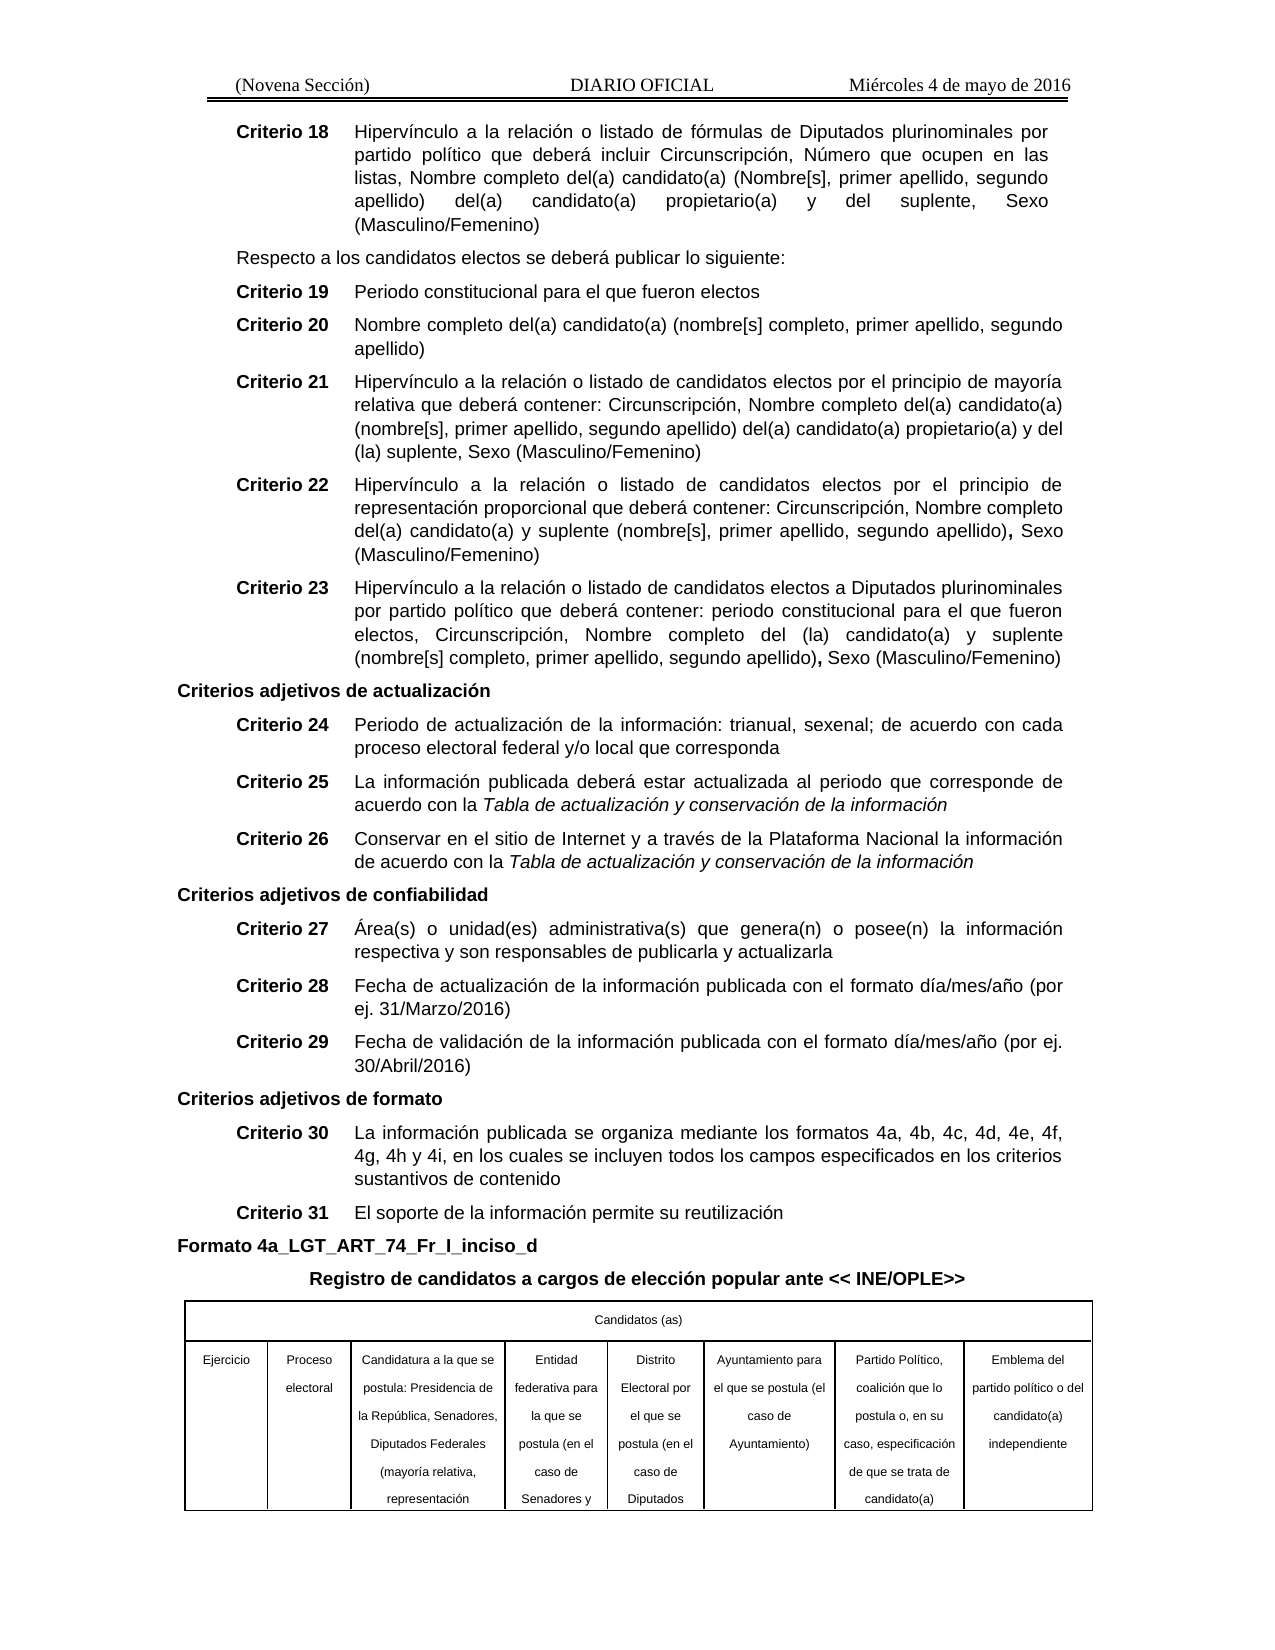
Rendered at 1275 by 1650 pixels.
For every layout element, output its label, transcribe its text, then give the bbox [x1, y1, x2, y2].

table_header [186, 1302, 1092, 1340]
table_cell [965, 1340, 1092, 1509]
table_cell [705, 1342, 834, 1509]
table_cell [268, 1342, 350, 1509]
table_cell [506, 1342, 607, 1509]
text Criterio 27 Área(s) o unidad(es) administrativa(s) que genera(n) o posee(n) la información respectiva y son responsables de publicarla y actualizarla [236, 917, 1063, 963]
list Respecto a los candidatos electos se deberá publicar lo siguiente: [236, 246, 1063, 269]
text Formato 4a_LGT_ART_74_Fr_I_inciso_d [177, 1234, 1098, 1257]
text Criterio 31 El soporte de la información permite su reutilización [236, 1201, 1063, 1224]
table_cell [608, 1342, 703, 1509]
text Criterio 24 Periodo de actualización de la información: trianual, sexenal; de acuerdo con cada proceso electoral federal y/o local que corresponda [236, 713, 1063, 759]
text Criterio 26 Conservar en el sitio de Internet y a través de la información de acuerdo con de actualización y conservación de la información [236, 826, 1063, 873]
list Criterio 23 Hipervínculo a la relación o listado de candidatos electos a Diputados plurinominales por partido político que deberá contener: periodo constitucional para el que fueron electos, Circunscripción, Nombre completo del (la) candidato(a) y suplente (nombre[s] completo, primer apellido, segundo apellido), Sexo (Masculino/Femenino) [236, 576, 1063, 669]
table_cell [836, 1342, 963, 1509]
list Criterio 22 Hipervínculo a la relación o listado de candidatos electos por el principio de representación proporcional que deberá contener: Circunscripción, Nombre completo del(a) candidato(a) y suplente (nombre[s], primer apellido, segundo apellido), Sexo (Masculino/Femenino) [236, 473, 1063, 566]
text Criterio 28 Fecha de actualización de la información publicada con el formato día/mes/año (por ej. 31/Marzo/2016) [236, 974, 1063, 1020]
text Criterio 29 Fecha de validación de la información publicada con el formato día/mes/año (por ej. 30/Abril/2016) [236, 1030, 1063, 1077]
text Criterios adjetivos de formato [177, 1087, 1063, 1110]
list Criterio 20 Nombre completo del(a) candidato(a) (nombre[s] completo, primer apellido, segundo apellido) [236, 313, 1063, 360]
text Criterios adjetivos de confiabilidad [177, 883, 1063, 906]
text Criterio 30 La información publicada se organiza mediante los formatos 4a, 4b, 4c, 4d, 4e, 4f, 4g, 4h y 4i, en los cuales se incluyen todos los campos especificados en los criterios sustantivos de contenido [236, 1121, 1063, 1190]
list Criterio 19 Periodo constitucional para el que fueron electos [236, 280, 1063, 303]
text Criterio 25 La información publicada deberá estar actualizada al periodo que corresponde de acuerdo con de actualización y conservación de la información [236, 770, 1063, 816]
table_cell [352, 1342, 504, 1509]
list Criterio 18 Hipervínculo a la relación o listado de fórmulas de Diputados plurinominales por partido político que deberá incluir Circunscripción, Número que ocupen en las listas, Nombre completo del(a) candidato(a) (Nombre[s], primer apellido, segundo apellido) del(a) candidato(a) propietario(a) y del suplente, Sexo (Masculino/Femenino) [236, 120, 1049, 236]
text Registro de candidatos a cargos de elección popular ante << INE/OPLE>> [177, 1267, 1098, 1290]
list Criterio 21 Hipervínculo a la relación o listado de candidatos electos por el principio de mayoría relativa que deberá contener: Circunscripción, Nombre completo del(a) candidato(a) (nombre[s], primer apellido, segundo apellido) del(a) candidato(a) propietario(a) y del (la) suplente, Sexo (Masculino/Femenino) [236, 370, 1063, 463]
text Criterios adjetivos de actualización [177, 679, 1049, 702]
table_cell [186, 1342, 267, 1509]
